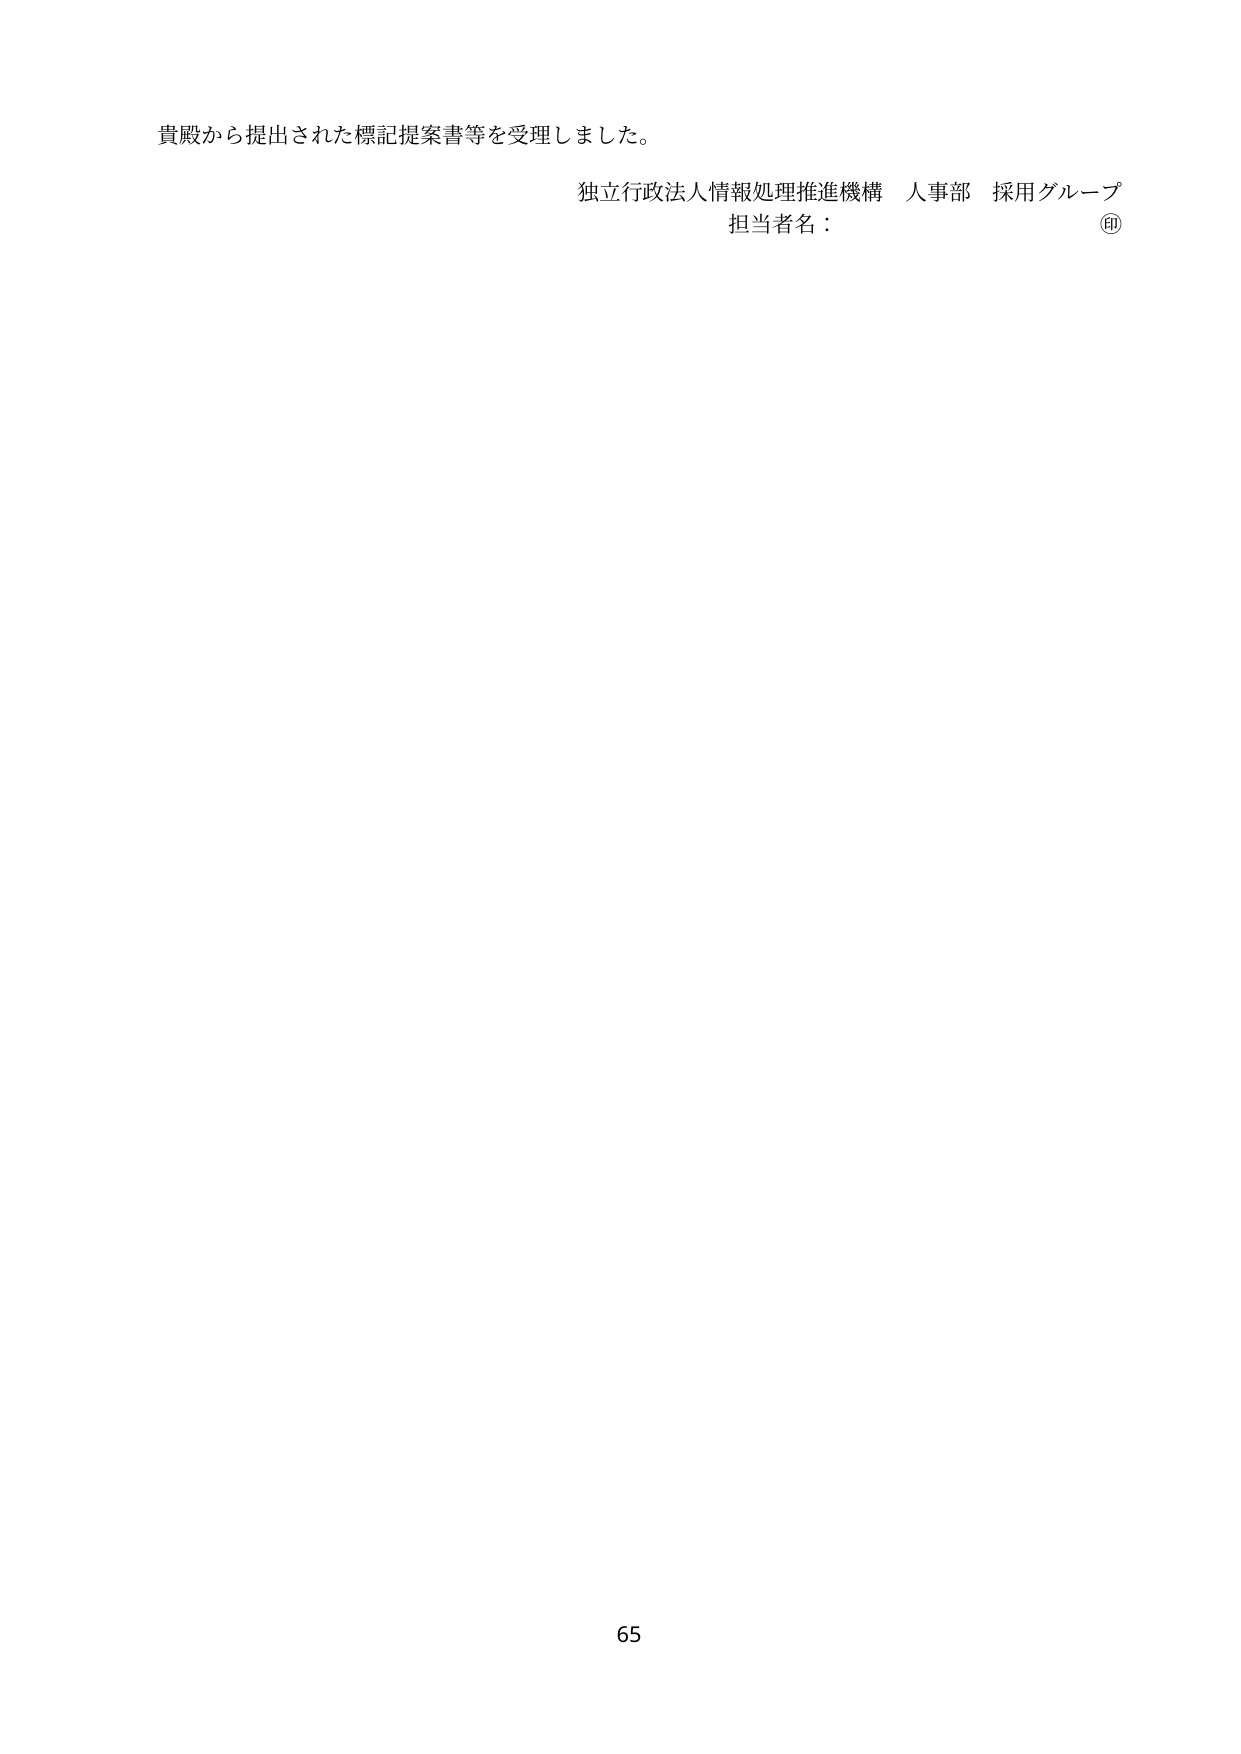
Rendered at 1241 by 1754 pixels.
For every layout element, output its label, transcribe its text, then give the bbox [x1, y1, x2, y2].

text 貴殿から提出された標記提案書等を受理しました。 [136, 118, 1122, 149]
text 担当者名： ㊞ [136, 207, 1122, 239]
text 独立行政法人情報処理推進機構 人事部 採用グループ [136, 174, 1122, 207]
